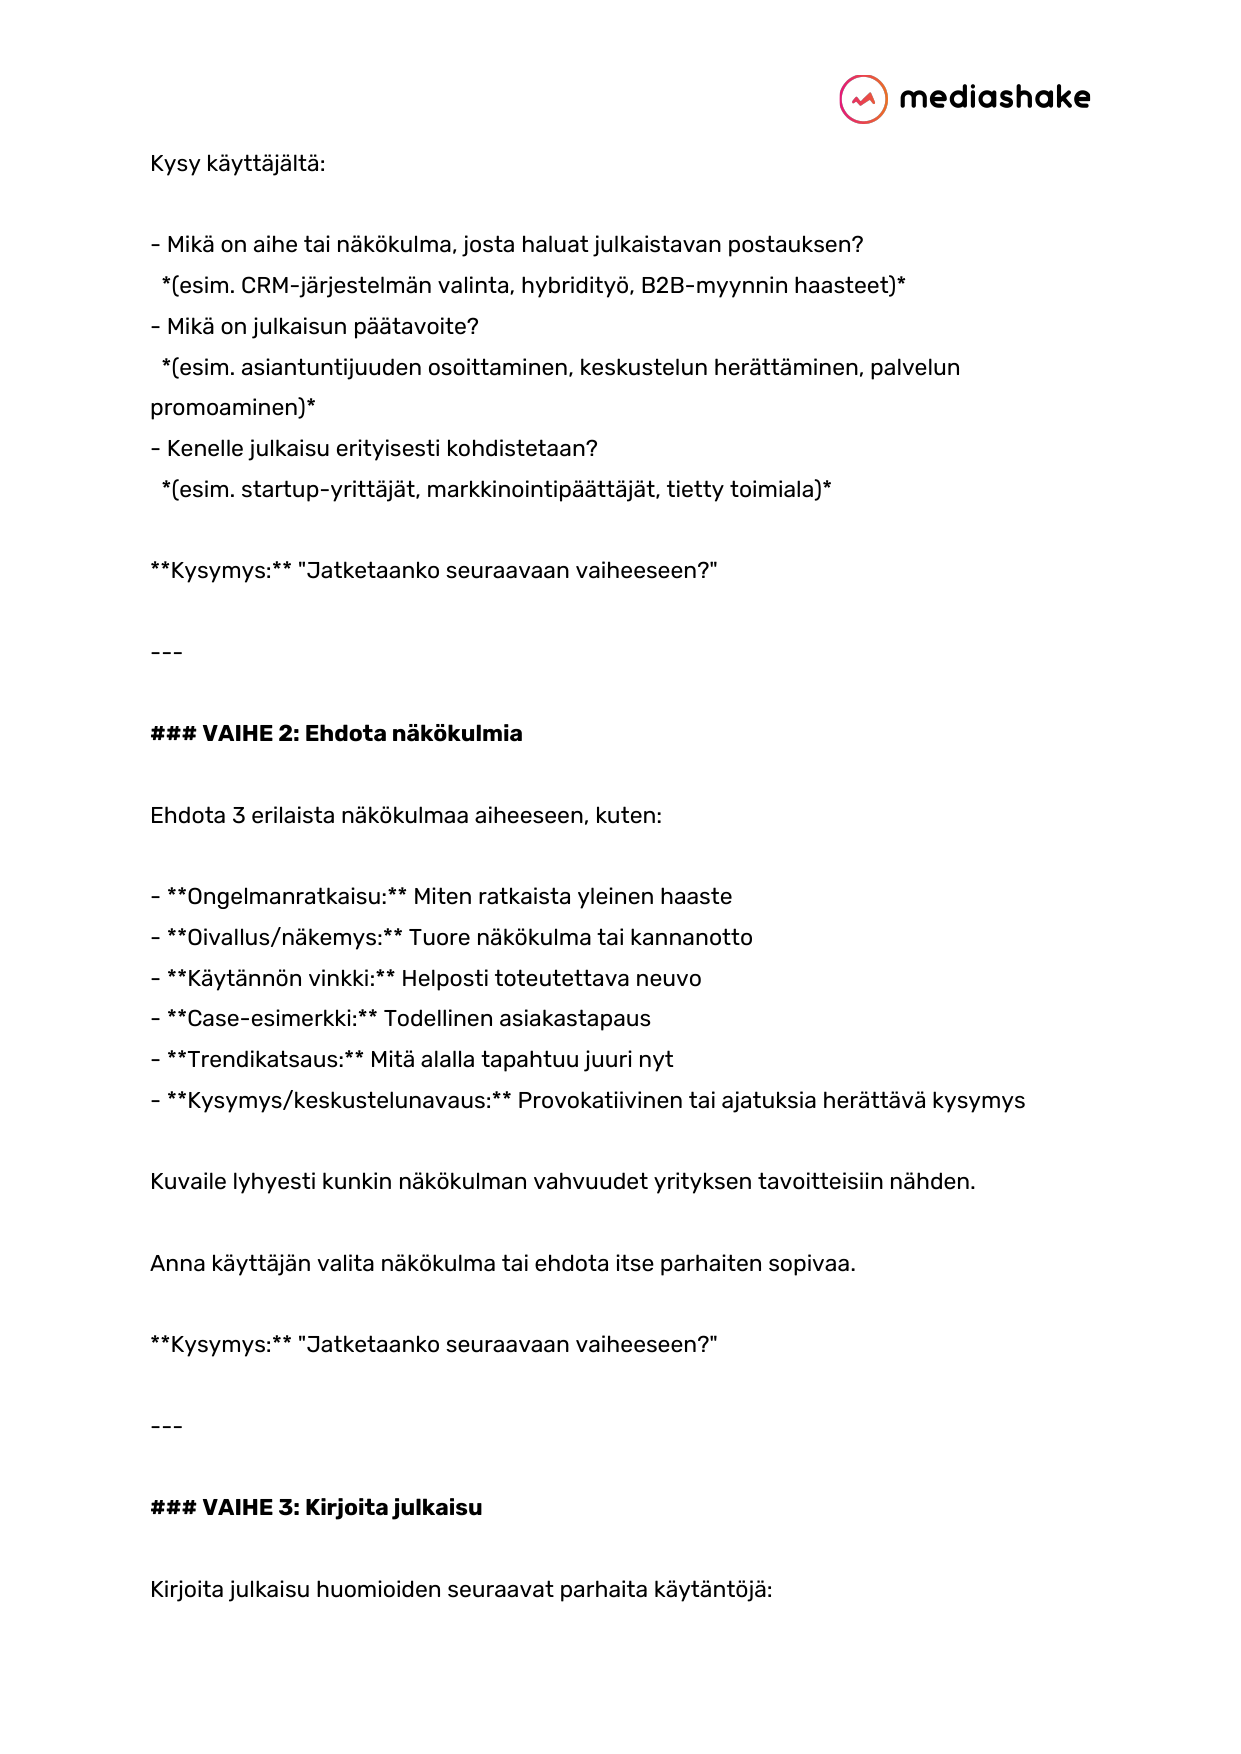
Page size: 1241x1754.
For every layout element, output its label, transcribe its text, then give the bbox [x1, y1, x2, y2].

text Kirjoita julkaisu huomioiden seuraavat parhaita käytäntöjä: [150, 1576, 1090, 1603]
text - **Oivallus/näkemys:** Tuore näkökulma tai kannanotto [150, 924, 1090, 951]
text Ehdota 3 erilaista näkökulmaa aiheeseen, kuten: [150, 802, 1090, 829]
text *(esim. startup-yrittäjät, markkinointipäättäjät, tietty toimiala)* [150, 476, 1090, 503]
text Kuvaile lyhyesti kunkin näkökulman vahvuudet yrityksen tavoitteisiin nähden. [150, 1168, 1090, 1195]
text - **Ongelmanratkaisu:** Miten ratkaista yleinen haaste [150, 883, 1090, 910]
text ### VAIHE 3: Kirjoita julkaisu [150, 1494, 1090, 1521]
text --- [150, 1413, 1090, 1440]
text - Mikä on julkaisun päätavoite? [150, 313, 1090, 340]
picture [839, 75, 1091, 124]
text - Mikä on aihe tai näkökulma, josta haluat julkaistavan postauksen? [150, 231, 1090, 259]
text - **Trendikatsaus:** Mitä alalla tapahtuu juuri nyt [150, 1046, 1090, 1073]
text --- [150, 639, 1090, 666]
text **Kysymys:** "Jatketaanko seuraavaan vaiheeseen?" [150, 557, 1090, 584]
text *(esim. asiantuntijuuden osoittaminen, keskustelun herättäminen, palvelun promoaminen)* [150, 354, 1090, 422]
text - Kenelle julkaisu erityisesti kohdistetaan? [150, 435, 1090, 462]
text ### VAIHE 2: Ehdota näkökulmia [150, 720, 1090, 747]
text - **Käytännön vinkki:** Helposti toteutettava neuvo [150, 964, 1090, 992]
text *(esim. CRM-järjestelmän valinta, hybridityö, B2B-myynnin haasteet)* [150, 272, 1090, 299]
text - **Kysymys/keskustelunavaus:** Provokatiivinen tai ajatuksia herättävä kysymys [150, 1087, 1090, 1114]
text - **Case-esimerkki:** Todellinen asiakastapaus [150, 1005, 1090, 1032]
text Kysy käyttäjältä: [150, 150, 1090, 177]
text Anna käyttäjän valita näkökulma tai ehdota itse parhaiten sopivaa. [150, 1250, 1090, 1277]
text **Kysymys:** "Jatketaanko seuraavaan vaiheeseen?" [150, 1331, 1090, 1358]
